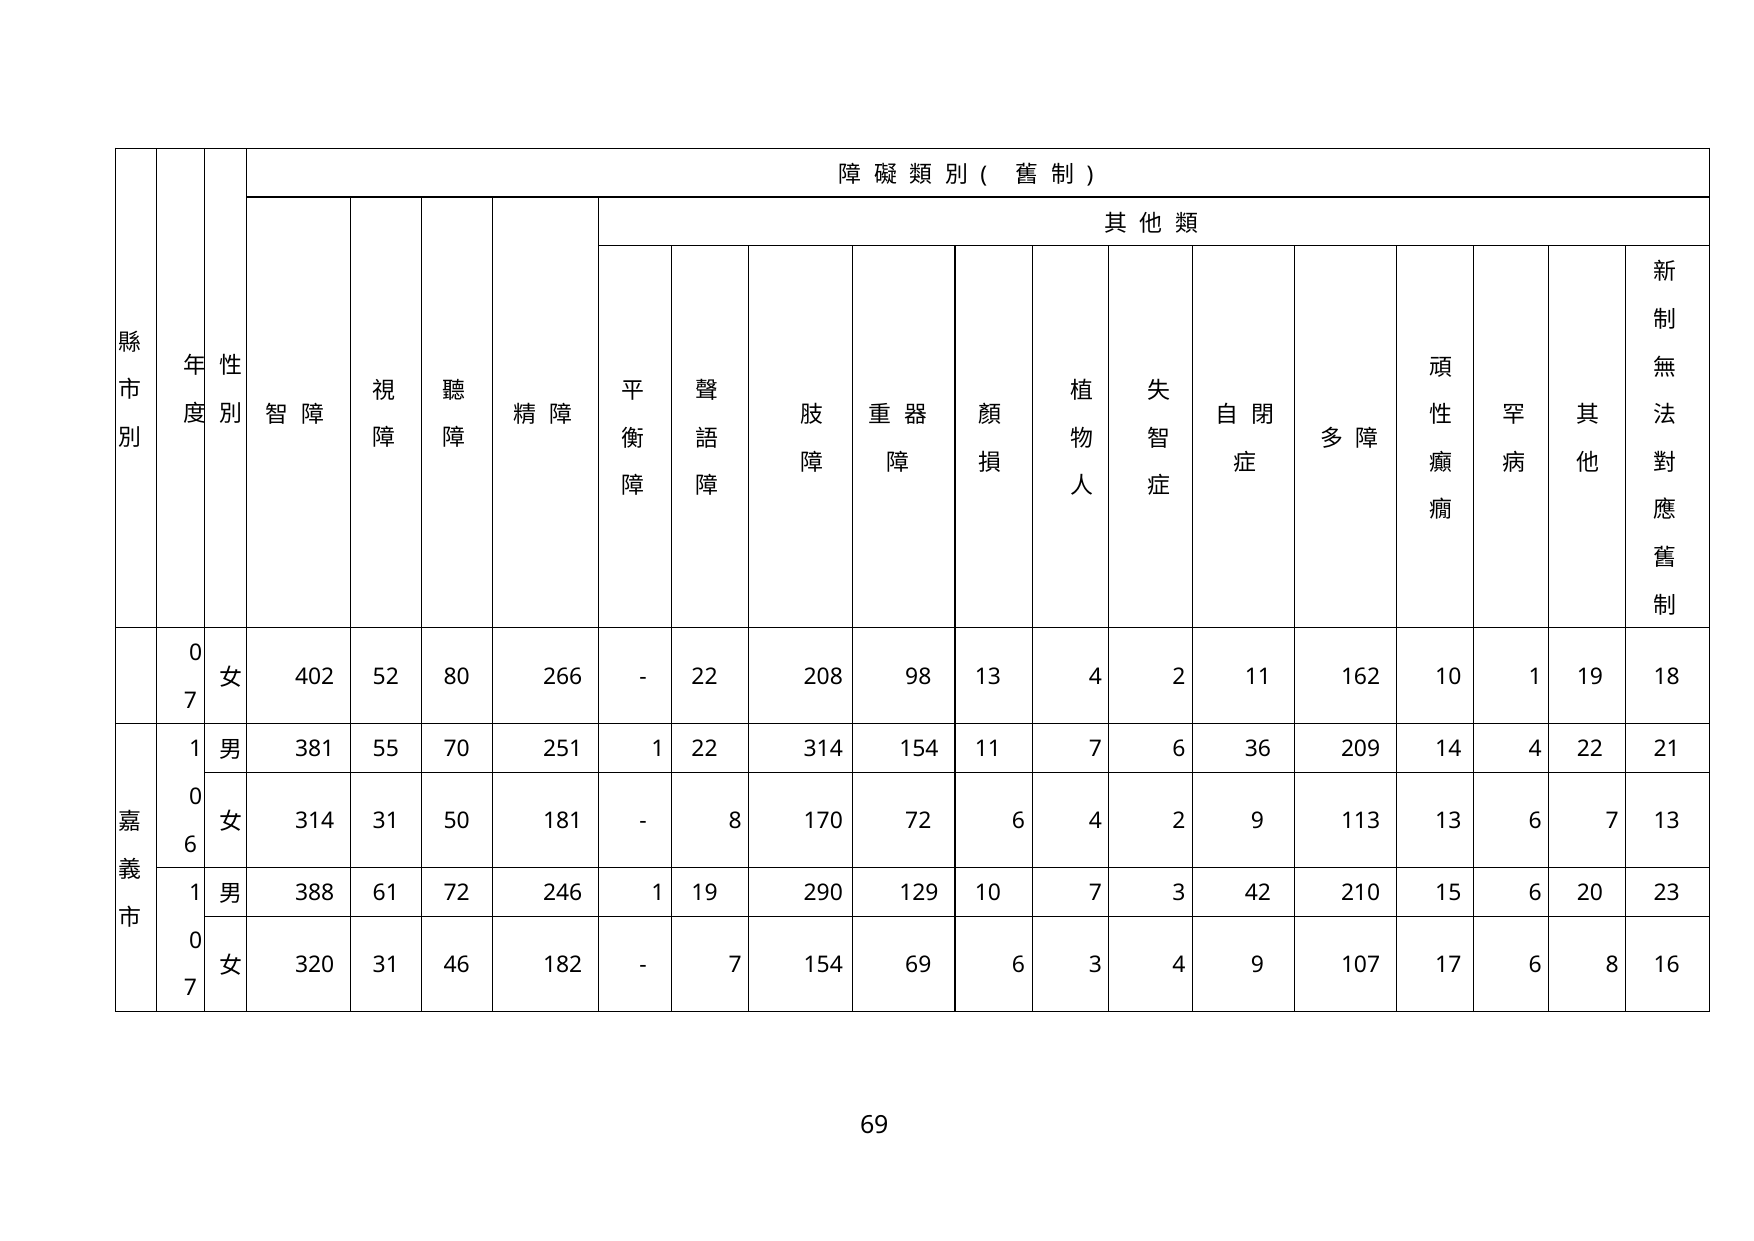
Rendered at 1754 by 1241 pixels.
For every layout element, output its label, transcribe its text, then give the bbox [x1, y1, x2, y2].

table_cell 4 [1033, 773, 1108, 867]
table_cell 多障 [1295, 246, 1396, 627]
table_header 性別 [205, 149, 246, 627]
table_cell 19 [672, 868, 748, 916]
table_cell 22 [1549, 724, 1625, 772]
table_cell 平衡障 [599, 246, 671, 627]
table_cell 46 [422, 917, 492, 1011]
table_cell - [599, 917, 671, 1011]
table_header 障礙類別(舊制) [247, 149, 1709, 196]
table_cell 10 [956, 868, 1032, 916]
table_cell 170 [749, 773, 852, 867]
table_cell 重器障 [853, 246, 954, 627]
table_cell 6 [1109, 724, 1192, 772]
table_cell 3 [1033, 917, 1108, 1011]
table_cell 20 [1549, 868, 1625, 916]
table_cell 113 [1295, 773, 1396, 867]
table_cell 自閉症 [1193, 246, 1294, 627]
table_cell 視障 [351, 198, 421, 627]
table_cell 罕病 [1474, 246, 1548, 627]
table_cell 80 [422, 628, 492, 723]
table_cell 6 [956, 773, 1032, 867]
table_cell 1 [599, 724, 671, 772]
table_cell 顏損 [956, 246, 1032, 627]
table_cell 314 [247, 773, 350, 867]
table_cell 9 [1193, 917, 1294, 1011]
table_cell 其他 [1549, 246, 1625, 627]
table_cell 8 [672, 773, 748, 867]
table_cell 聲語障 [672, 246, 748, 627]
table_cell 男 [205, 868, 246, 916]
table_cell 70 [422, 724, 492, 772]
table_cell 其他類 [599, 198, 1709, 245]
table_cell 31 [351, 773, 421, 867]
table_cell 智障 [247, 198, 350, 627]
table_cell 嘉義市 [116, 724, 156, 1011]
table_cell 1 [599, 868, 671, 916]
table_cell 頑性 癲癇 [1397, 246, 1473, 627]
table_cell 61 [351, 868, 421, 916]
table_cell 13 [1626, 773, 1709, 867]
table_cell 11 [1193, 628, 1294, 723]
table_cell 210 [1295, 868, 1396, 916]
table_cell 181 [493, 773, 598, 867]
table_cell 2 [1109, 628, 1192, 723]
table_cell 4 [1033, 628, 1108, 723]
table_cell 98 [853, 628, 954, 723]
table_cell 失智症 [1109, 246, 1192, 627]
table_cell 10 [1397, 628, 1473, 723]
table_cell 251 [493, 724, 598, 772]
table_cell 381 [247, 724, 350, 772]
table_cell 320 [247, 917, 350, 1011]
table_cell 精障 [493, 198, 598, 627]
table_cell - [599, 628, 671, 723]
table_cell 107 [157, 628, 204, 723]
table_cell 55 [351, 724, 421, 772]
table_header 縣市別 [116, 149, 156, 627]
table_cell 19 [1549, 628, 1625, 723]
table_cell 植物人 [1033, 246, 1108, 627]
table_cell 6 [1474, 773, 1548, 867]
table_cell 6 [956, 917, 1032, 1011]
table_cell 182 [493, 917, 598, 1011]
table_cell 106 [157, 724, 204, 867]
table_cell 21 [1626, 724, 1709, 772]
table_cell 36 [1193, 724, 1294, 772]
table_cell 31 [351, 917, 421, 1011]
table_cell 154 [749, 917, 852, 1011]
table_cell 7 [1033, 868, 1108, 916]
table_cell 3 [1109, 868, 1192, 916]
table_cell 6 [1474, 917, 1548, 1011]
table_cell 2 [1109, 773, 1192, 867]
table_cell 17 [1397, 917, 1473, 1011]
table_cell 22 [672, 724, 748, 772]
table_cell 162 [1295, 628, 1396, 723]
table_cell 14 [1397, 724, 1473, 772]
table_cell 4 [1474, 724, 1548, 772]
table_cell 50 [422, 773, 492, 867]
table_cell 402 [247, 628, 350, 723]
table_cell 男 [205, 724, 246, 772]
table_cell 1 [1474, 628, 1548, 723]
table_cell 7 [1549, 773, 1625, 867]
table_cell 42 [1193, 868, 1294, 916]
table_cell 女 [205, 628, 246, 723]
table_cell 4 [1109, 917, 1192, 1011]
table_header 年度 [157, 149, 204, 627]
table_cell 72 [853, 773, 954, 867]
table_cell 肢障 [749, 246, 852, 627]
table_cell 208 [749, 628, 852, 723]
table_cell 6 [1474, 868, 1548, 916]
table_cell 72 [422, 868, 492, 916]
table_cell 新制無法對應舊制 [1626, 246, 1709, 627]
table_cell 7 [672, 917, 748, 1011]
table_cell 13 [1397, 773, 1473, 867]
table_cell 13 [956, 628, 1032, 723]
table_cell 52 [351, 628, 421, 723]
table_cell 290 [749, 868, 852, 916]
table_cell 8 [1549, 917, 1625, 1011]
table_cell 314 [749, 724, 852, 772]
table_cell 209 [1295, 724, 1396, 772]
table_cell 7 [1033, 724, 1108, 772]
table_cell 129 [853, 868, 954, 916]
table_cell 聽障 [422, 198, 492, 627]
table_cell 15 [1397, 868, 1473, 916]
table_cell 18 [1626, 628, 1709, 723]
table_cell 154 [853, 724, 954, 772]
table_cell 22 [672, 628, 748, 723]
table_cell 69 [853, 917, 954, 1011]
table_cell 女 [205, 773, 246, 867]
table_cell 11 [956, 724, 1032, 772]
table_cell 107 [157, 868, 204, 1011]
table_cell - [599, 773, 671, 867]
table_cell 23 [1626, 868, 1709, 916]
table_cell 107 [1295, 917, 1396, 1011]
table_cell 女 [205, 917, 246, 1011]
table_cell 16 [1626, 917, 1709, 1011]
table_cell 266 [493, 628, 598, 723]
table_cell 246 [493, 868, 598, 916]
table_cell 9 [1193, 773, 1294, 867]
table_cell 388 [247, 868, 350, 916]
